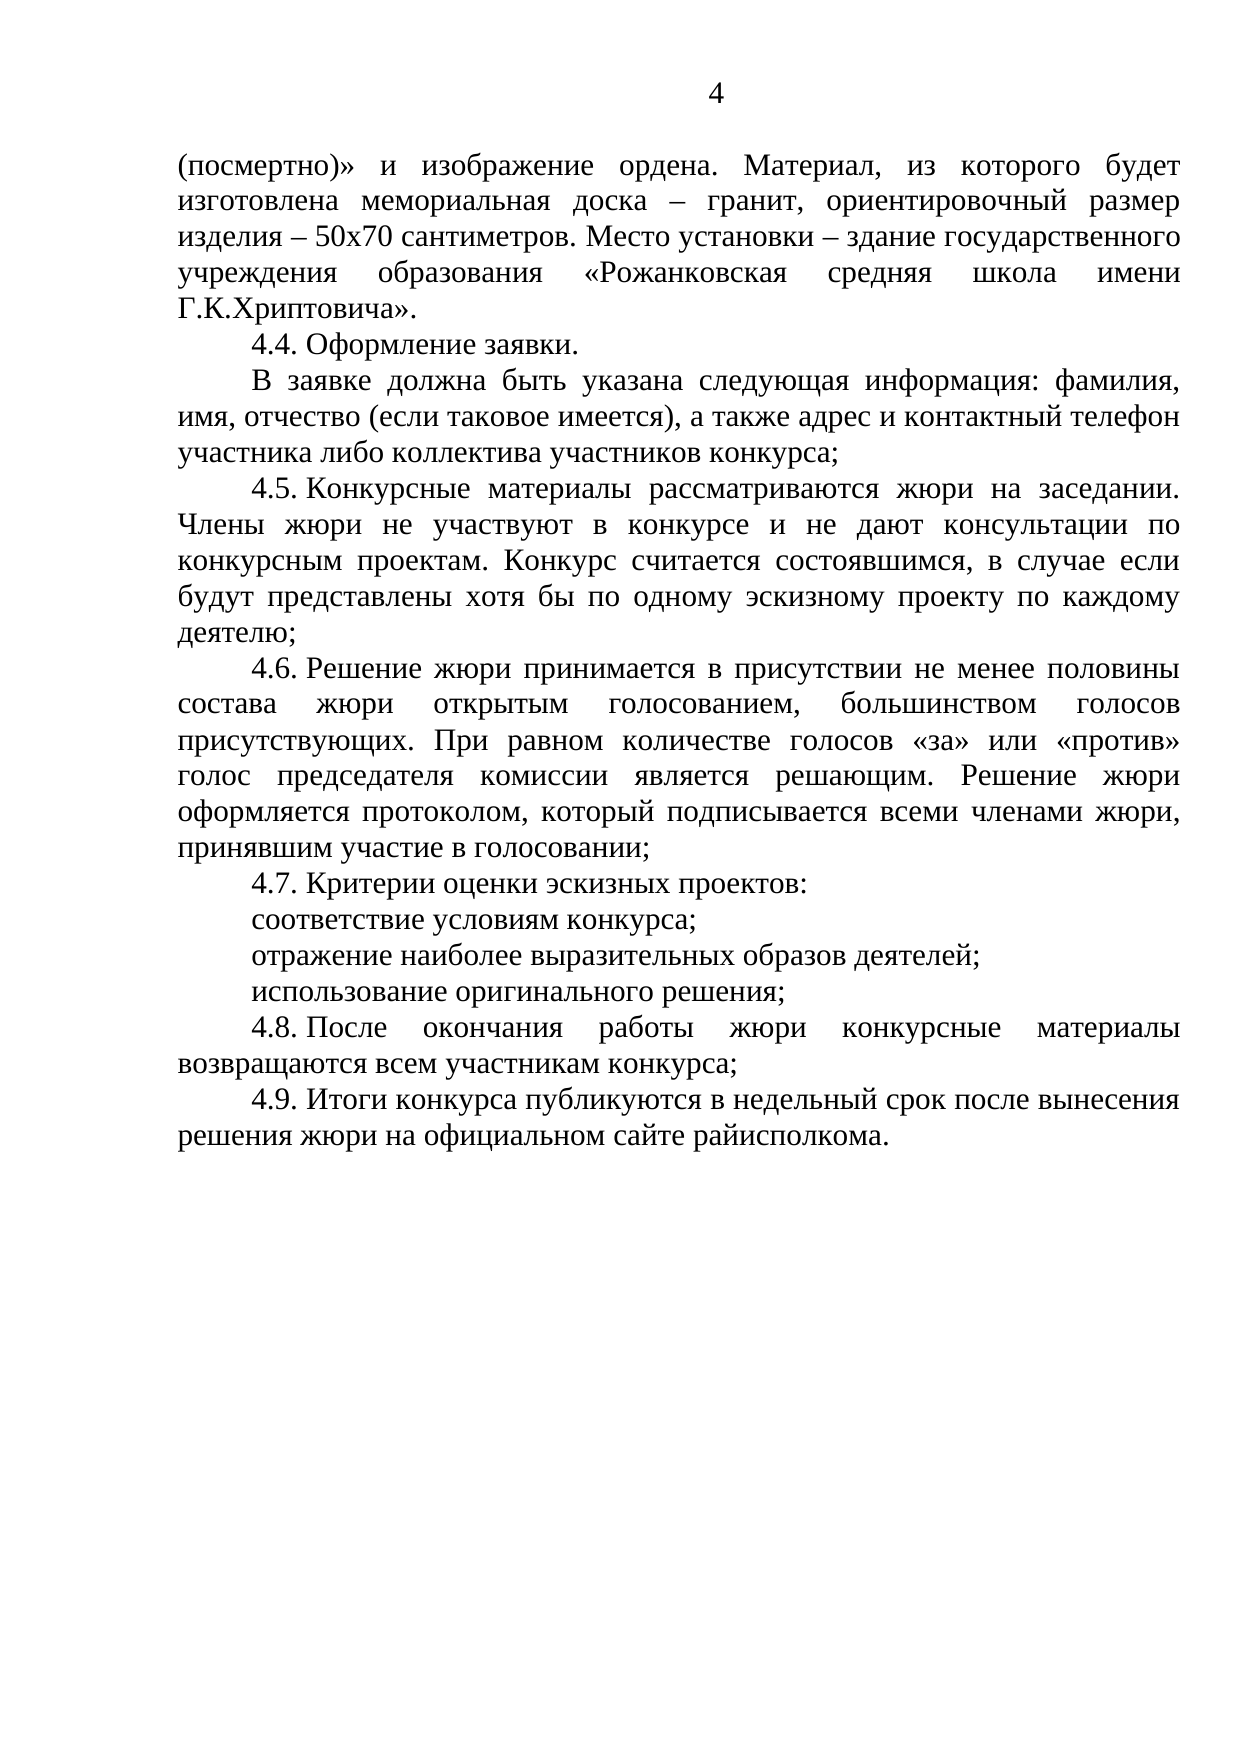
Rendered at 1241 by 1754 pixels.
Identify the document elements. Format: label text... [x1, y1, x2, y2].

text 4.9. Итоги конкурса публикуются в недельный срок после вынесения решения жюри на официальном сайте райисполкома. [177, 1080, 1181, 1152]
text 4.7. Критерии оценки эскизных проектов: [177, 864, 1181, 900]
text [177, 146, 1181, 325]
text 4.6. Решение жюри принимается в присутствии не менее половины состава жюри открытым голосованием, большинством голосов присутствующих. При равном количестве голосов «за» или «против» голос председателя комиссии является решающим. Решение жюри оформляется протоколом, который подписывается всеми членами жюри, принявшим участие в голосовании; [177, 649, 1181, 864]
text 4.5. Конкурсные материалы рассматриваются жюри на заседании. Члены жюри не участвуют в конкурсе и не дают консультации по конкурсным проектам. Конкурс считается состоявшимся, в случае если будут представлены хотя бы по одному эскизному проекту по каждому деятелю; [177, 469, 1181, 649]
text использование оригинального решения; [177, 972, 1181, 1008]
text соответствие условиям конкурса; [177, 900, 1181, 936]
text 4.8. После окончания работы жюри конкурсные материалы возвращаются всем участникам конкурса; [177, 1008, 1181, 1080]
text 4.4. Оформление заявки. [177, 325, 1181, 361]
text В заявке должна быть указана следующая информация: фамилия, имя, отчество (если таковое имеется), а также адрес и контактный телефон участника либо коллектива участников конкурса; [177, 361, 1181, 469]
text отражение наиболее выразительных образов деятелей; [177, 936, 1181, 972]
